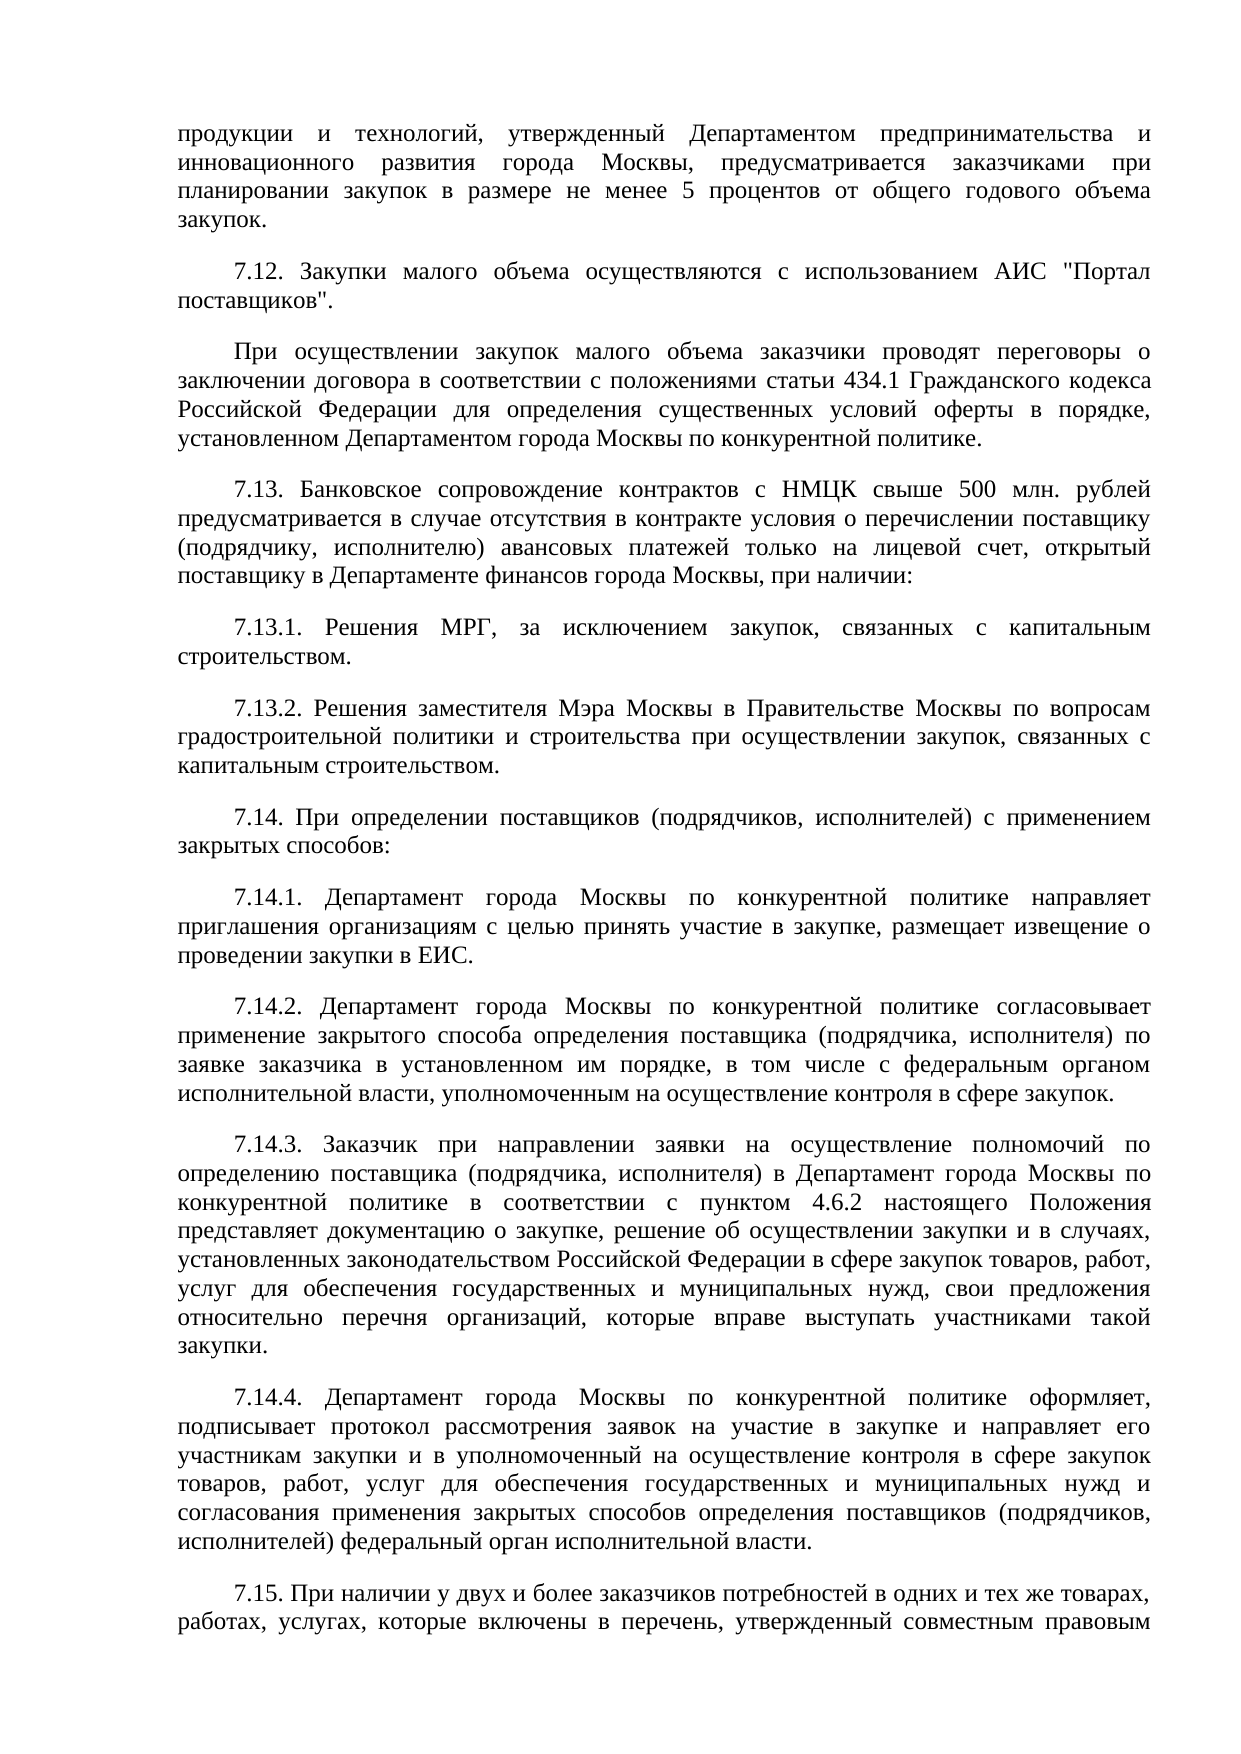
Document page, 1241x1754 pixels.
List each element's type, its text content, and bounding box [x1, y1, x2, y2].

text 7.12. Закупки малого объема осуществляются с использованием АИС "Портал поставщиков". [177, 256, 1152, 313]
text При осуществлении закупок малого объема заказчики проводят переговоры о заключении договора в соответствии с положениями статьи 434.1 Гражданского кодекса Российской Федерации для определения существенных условий оферты в порядке, установленном Департаментом города Москвы по конкурентной политике. [177, 336, 1152, 451]
text 7.14.1. Департамент города Москвы по конкурентной политике направляет приглашения организациям с целью принять участие в закупке, размещает извещение о проведении закупки в ЕИС. [177, 882, 1152, 968]
text 7.14.2. Департамент города Москвы по конкурентной политике согласовывает применение закрытого способа определения поставщика (подрядчика, исполнителя) по заявке заказчика в установленном им порядке, в том числе с федеральным органом исполнительной власти, уполномоченным на осуществление контроля в сфере закупок. [177, 991, 1152, 1106]
text 7.13. Банковское сопровождение контрактов с НМЦК свыше 500 млн. рублей предусматривается в случае отсутствия в контракте условия о перечислении поставщику (подрядчику, исполнителю) авансовых платежей только на лицевой счет, открытый поставщику в Департаменте финансов города Москвы, при наличии: [177, 474, 1152, 589]
text 7.13.1. Решения МРГ, за исключением закупок, связанных с капитальным строительством. [177, 612, 1152, 670]
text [177, 118, 1152, 233]
text 7.14. При определении поставщиков (подрядчиков, исполнителей) с применением закрытых способов: [177, 802, 1152, 859]
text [177, 1578, 1152, 1635]
text 7.14.4. Департамент города Москвы по конкурентной политике оформляет, подписывает протокол рассмотрения заявок на участие в закупке и направляет его участникам закупки и в уполномоченный на осуществление контроля в сфере закупок товаров, работ, услуг для обеспечения государственных и муниципальных нужд и согласования применения закрытых способов определения поставщиков (подрядчиков, исполнителей) федеральный орган исполнительной власти. [177, 1382, 1152, 1555]
text 7.14.3. Заказчик при направлении заявки на осуществление полномочий по определению поставщика (подрядчика, исполнителя) в Департамент города Москвы по конкурентной политике в соответствии с пунктом 4.6.2 настоящего Положения представляет документацию о закупке, решение об осуществлении закупки и в случаях, установленных законодательством Российской Федерации в сфере закупок товаров, работ, услуг для обеспечения государственных и муниципальных нужд, свои предложения относительно перечня организаций, которые вправе выступать участниками такой закупки. [177, 1129, 1152, 1359]
text 7.13.2. Решения заместителя Мэра Москвы в Правительстве Москвы по вопросам градостроительной политики и строительства при осуществлении закупок, связанных с капитальным строительством. [177, 693, 1152, 779]
